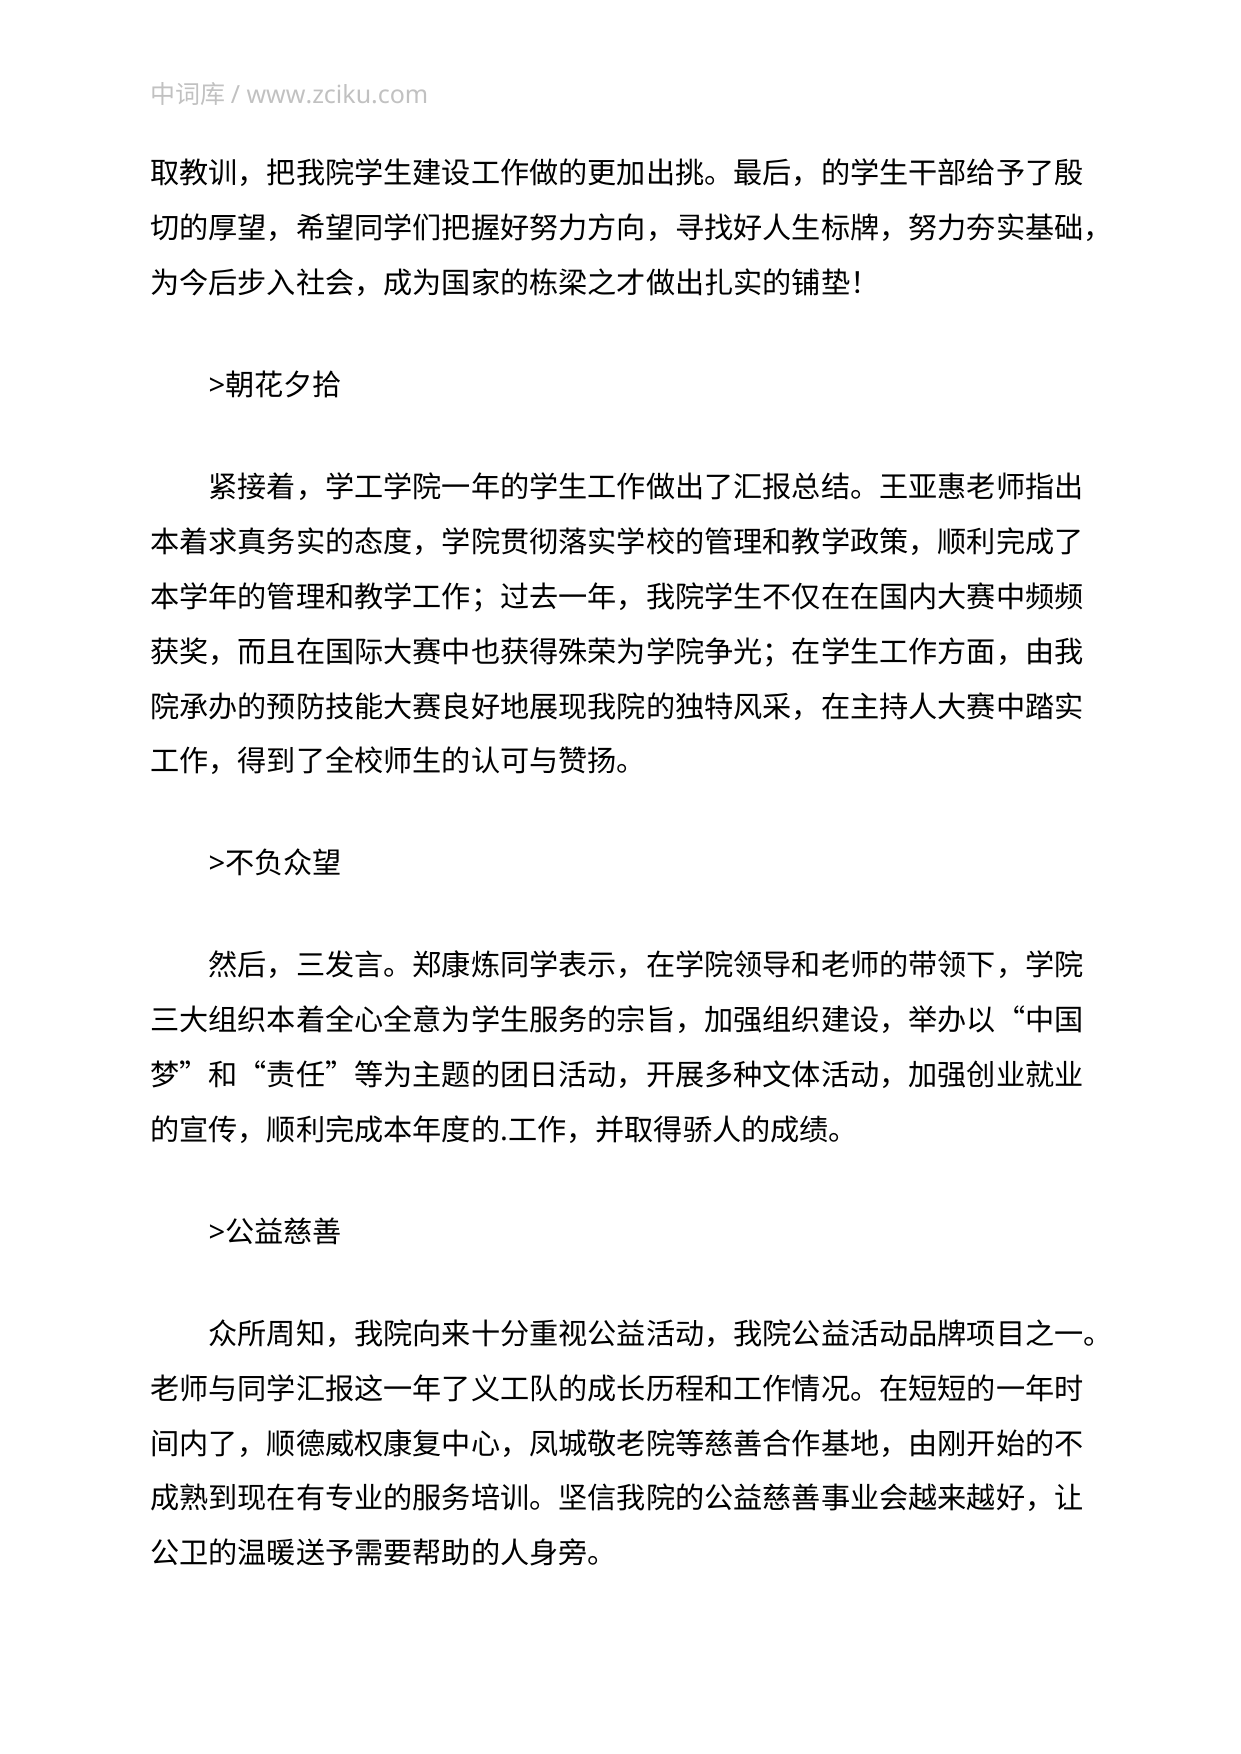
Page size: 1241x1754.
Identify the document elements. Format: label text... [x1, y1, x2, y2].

text 众所周知，我院向来十分重视公益活动，我院公益活动品牌项目之一。老师与同学汇报这一年了义工队的成长历程和工作情况。在短短的一年时间内了，顺德威权康复中心，凤城敬老院等慈善合作基地，由刚开始的不成熟到现在有专业的服务培训。坚信我院的公益慈善事业会越来越好，让公卫的温暖送予需要帮助的人身旁。 [150, 1310, 1090, 1572]
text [150, 150, 1090, 302]
text 紧接着，学工学院一年的学生工作做出了汇报总结。王亚惠老师指出本着求真务实的态度，学院贯彻落实学校的管理和教学政策，顺利完成了本学年的管理和教学工作；过去一年，我院学生不仅在在国内大赛中频频获奖，而且在国际大赛中也获得殊荣为学院争光；在学生工作方面，由我院承办的预防技能大赛良好地展现我院的独特风采，在主持人大赛中踏实工作，得到了全校师生的认可与赞扬。 [150, 463, 1090, 780]
text >公益慈善 [150, 1208, 1090, 1251]
text >朝花夕拾 [150, 362, 1090, 404]
text 然后，三发言。郑康炼同学表示，在学院领导和老师的带领下，学院三大组织本着全心全意为学生服务的宗旨，加强组织建设，举办以“中国梦”和“责任”等为主题的团日活动，开展多种文体活动，加强创业就业的宣传，顺利完成本年度的.工作，并取得骄人的成绩。 [150, 942, 1090, 1149]
text >不负众望 [150, 840, 1090, 882]
